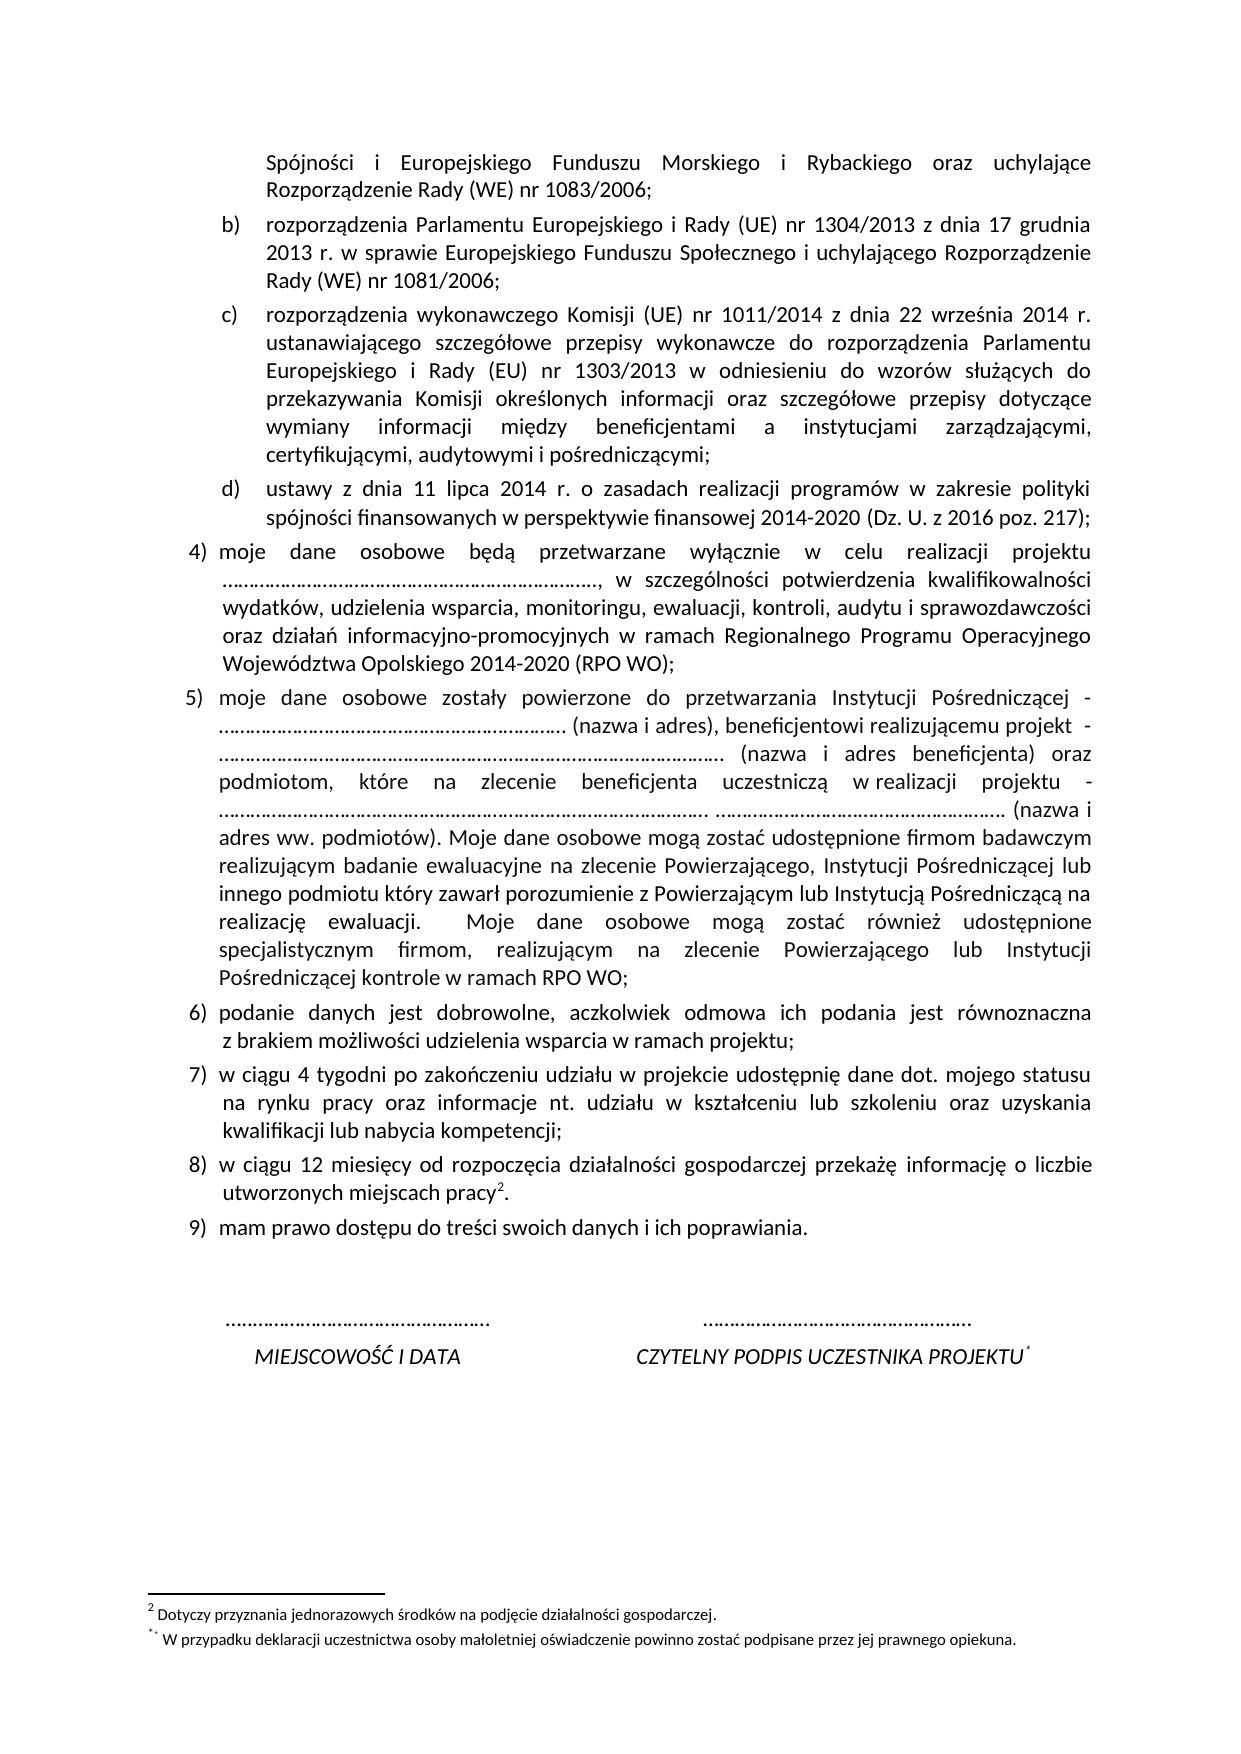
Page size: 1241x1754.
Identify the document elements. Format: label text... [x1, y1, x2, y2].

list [221, 148, 1093, 204]
table_header …………………………………………… [579, 1304, 1096, 1342]
list rozporządzenia wykonawczego Komisji (UE) nr 1011/2014 z dnia 22 września 2014 r. ustanawiającego szczegółowe przepisy wykonawcze do rozporządzenia Parlamentu Europejskiego i Rady (EU) nr 1303/2013 w odniesieniu do wzorów służących do przekazywania Komisji określonych informacji oraz szczegółowe przepisy dotyczące wymiany informacji między beneficjentami a instytucjami zarządzającymi, certyfikującymi, audytowymi i pośredniczącymi; [221, 300, 1093, 468]
list rozporządzenia Parlamentu Europejskiego i Rady (UE) nr 1304/2013 z dnia 17 grudnia 2013 r. w sprawie Europejskiego Funduszu Społecznego i uchylającego Rozporządzenie Rady (WE) nr 1081/2006; [221, 210, 1093, 294]
list ustawy z dnia 11 lipca 2014 r. o zasadach realizacji programów w zakresie polityki spójności finansowanych w perspektywie finansowej 2014-2020 (Dz. U. z 2016 poz. 217); [221, 474, 1093, 531]
list w ciągu 4 tygodni po zakończeniu udziału w projekcie udostępnię dane dot. mojego statusu na rynku pracy oraz informacje nt. udziału w kształceniu lub szkoleniu oraz uzyskania kwalifikacji lub nabycia kompetencji; [189, 1060, 1093, 1144]
list moje dane osobowe zostały powierzone do przetwarzania Instytucji Pośredniczącej - ………………………………………………………… (nazwa i adres), beneficjentowi realizującemu projekt - …………………………………………………………………………………… (nazwa i adres beneficjenta) oraz podmiotom, które na zlecenie beneficjenta uczestniczą w realizacji projektu - ………………………………………………………………………………… ………………………………………………. (nazwa i adres ww. podmiotów). Moje dane osobowe mogą zostać udostępnione firmom badawczym realizującym badanie ewaluacyjne na zlecenie Powierzającego, Instytucji Pośredniczącej lub innego podmiotu który zawarł porozumienie z Powierzającym lub Instytucją Pośredniczącą na realizację ewaluacji. Moje dane osobowe mogą zostać również udostępnione specjalistycznym firmom, realizującym na zlecenie Powierzającego lub Instytucji Pośredniczącej kontrole w ramach RPO WO; [185, 683, 1093, 991]
list mam prawo dostępu do treści swoich danych i ich poprawiania. [188, 1213, 1093, 1241]
list moje dane osobowe będą przetwarzane wyłącznie w celu realizacji projektu …………………………………………………………….., w szczególności potwierdzenia kwalifikowalności wydatków, udzielenia wsparcia, monitoringu, ewaluacji, kontroli, audytu i sprawozdawczości oraz działań informacyjno-promocyjnych w ramach Regionalnego Programu Operacyjnego Województwa Opolskiego 2014-2020 (RPO WO); [189, 537, 1093, 677]
list w ciągu 12 miesięcy od rozpoczęcia działalności gospodarczej przekażę informację o liczbie utworzonych miejscach pracy. [189, 1150, 1093, 1206]
table_cell MIEJSCOWOŚĆ I DATA [136, 1342, 579, 1374]
table_cell CZYTELNY PODPIS UCZESTNIKA PROJEKTU* [579, 1342, 1096, 1374]
table_header …..……………………………………… [136, 1304, 579, 1342]
list podanie danych jest dobrowolne, aczkolwiek odmowa ich podania jest równoznaczna z brakiem możliwości udzielenia wsparcia w ramach projektu; [189, 998, 1093, 1054]
